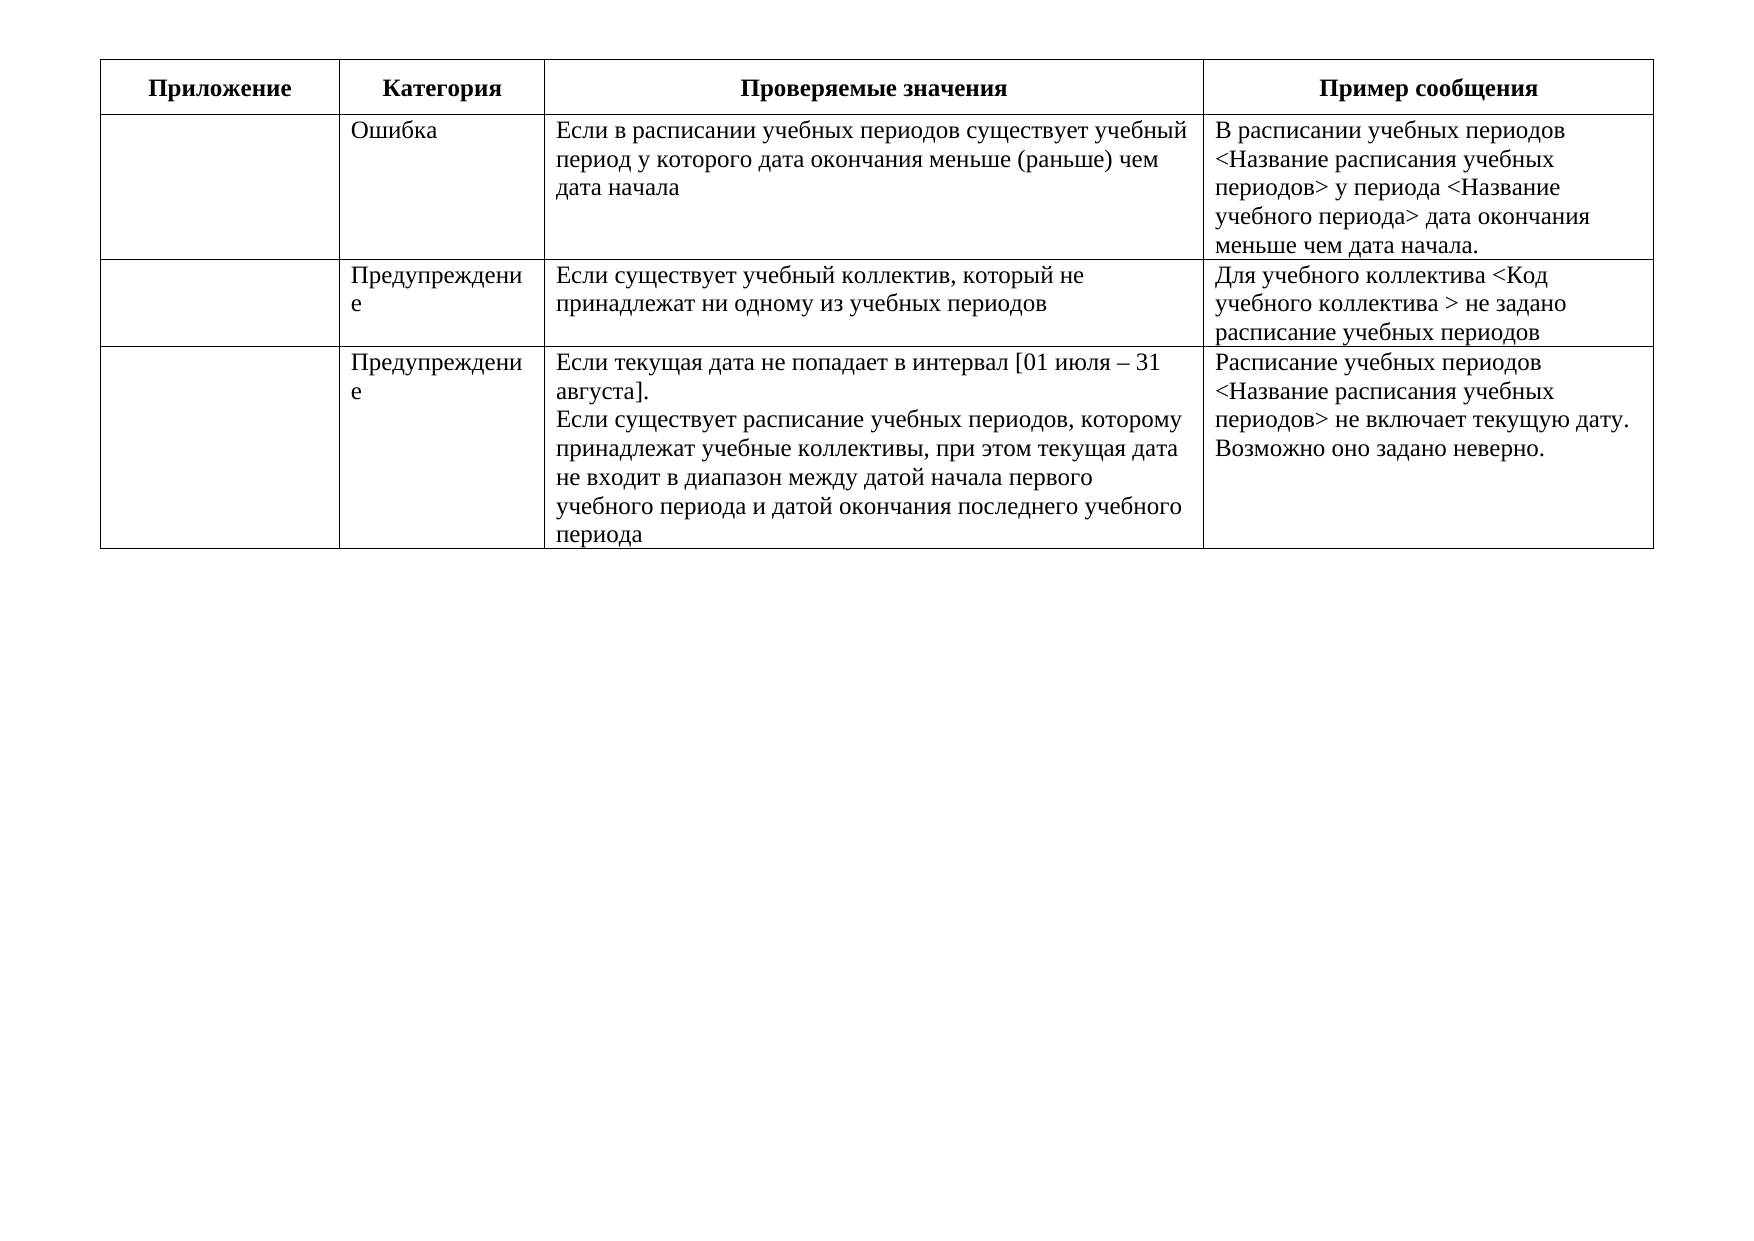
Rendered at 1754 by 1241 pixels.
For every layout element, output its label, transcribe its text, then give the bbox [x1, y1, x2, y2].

table_cell [101, 260, 339, 346]
table_cell Предупреждение [340, 347, 544, 548]
table_cell Ошибка [340, 115, 544, 259]
table_cell Если существует учебный коллектив, который не принадлежат ни одному из учебных периодов [545, 260, 1203, 346]
table_header Пример сообщения [1204, 60, 1653, 114]
table_cell [101, 115, 339, 259]
table_cell Если в расписании учебных периодов существует учебный период у которого дата окончания меньше (раньше) чем дата начала [545, 115, 1203, 259]
table_header Приложение [101, 60, 339, 114]
table_cell Предупреждение [340, 260, 544, 346]
table_cell В расписании учебных периодов <Название расписания учебных периодов> у периода <Название учебного периода> дата окончания меньше чем дата начала. [1204, 115, 1653, 259]
table_cell [101, 347, 339, 548]
table_cell Если текущая дата не попадает в интервал [01 июля – 31 августа]. Если существует расписание учебных периодов, которому принадлежат учебные коллективы, при этом текущая дата не входит в диапазон между датой начала первого учебного периода и датой окончания последнего учебного периода [545, 347, 1203, 548]
table_cell Расписание учебных периодов <Название расписания учебных периодов> не включает текущую дату. Возможно оно задано неверно. [1204, 347, 1653, 548]
table_header Проверяемые значения [545, 60, 1203, 114]
table_cell Для учебного коллектива <Код учебного коллектива > не задано расписание учебных периодов [1204, 260, 1653, 346]
table_header Категория [340, 60, 544, 114]
